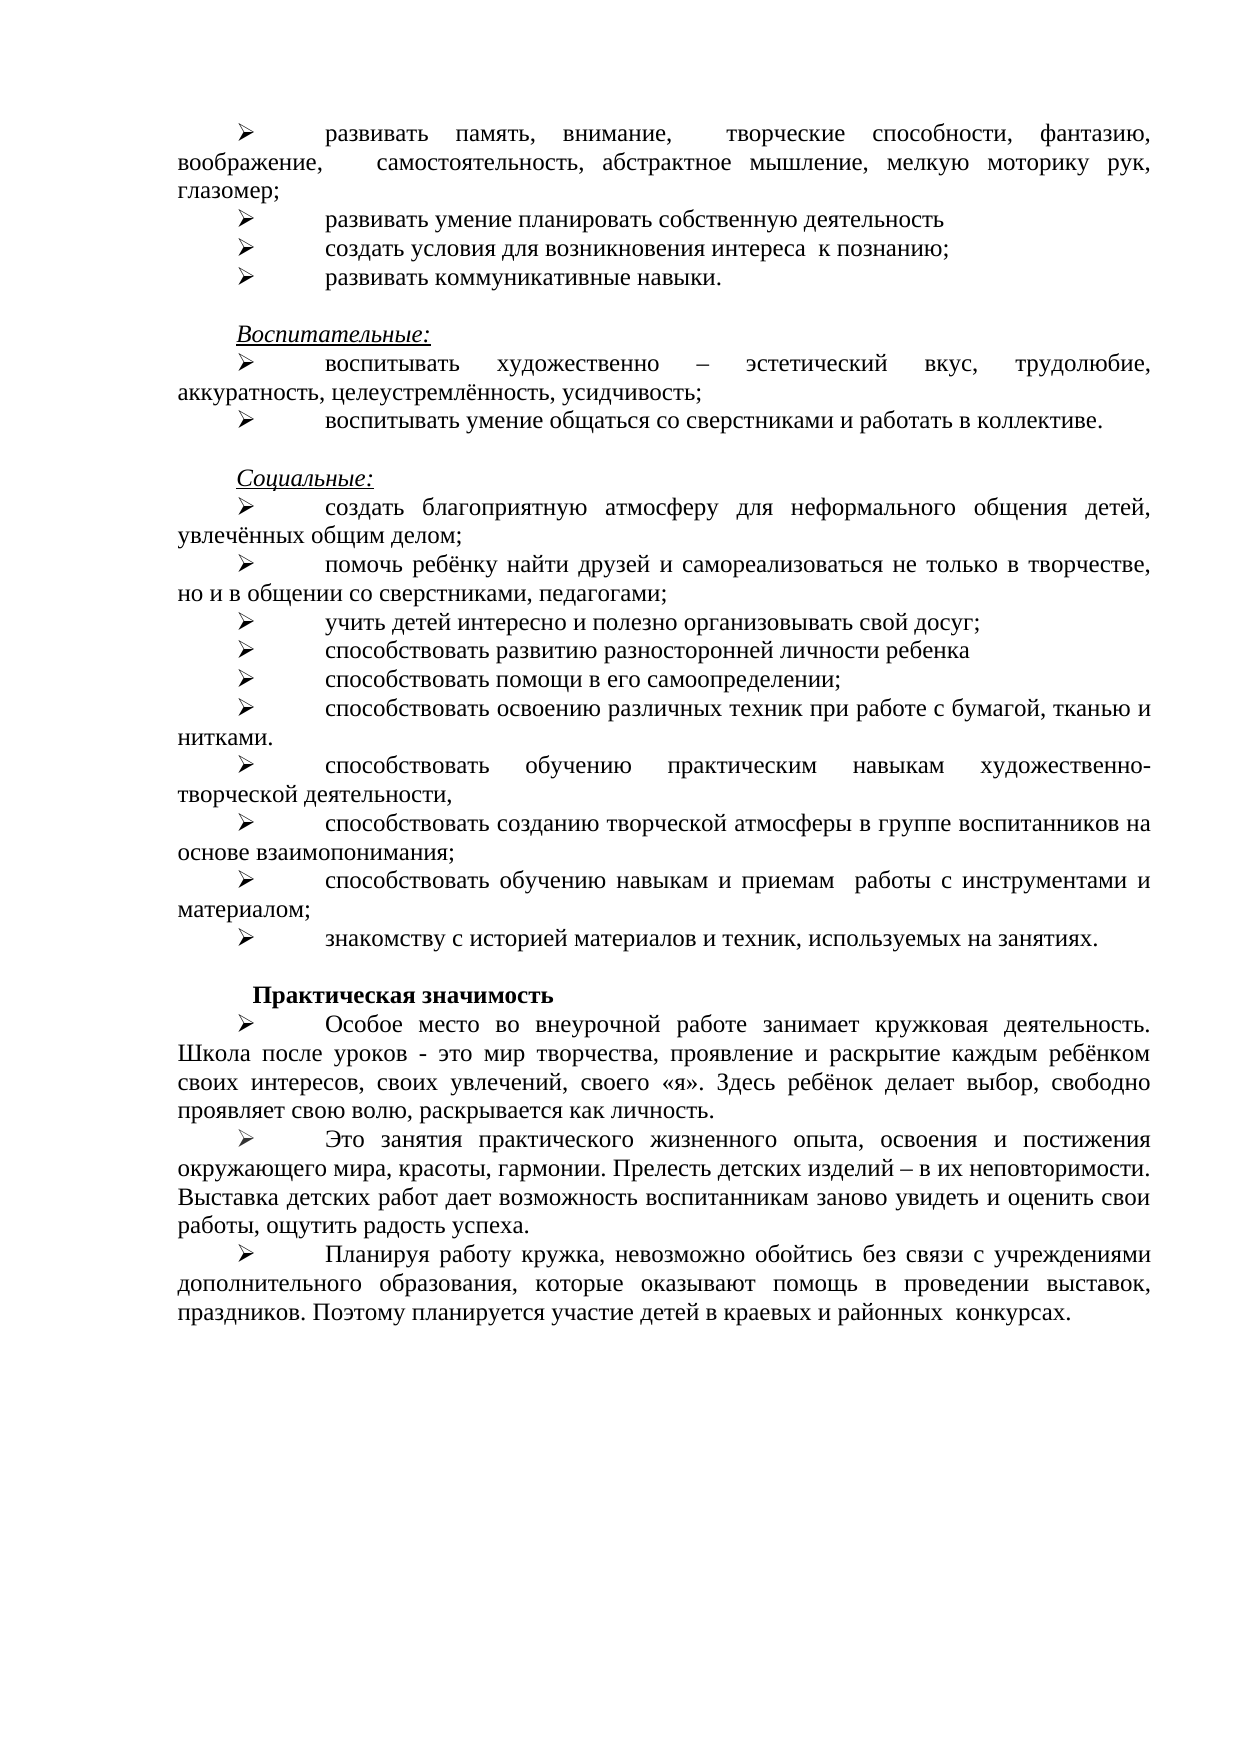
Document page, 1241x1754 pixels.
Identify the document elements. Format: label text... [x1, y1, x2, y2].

list развивать умение планировать собственную деятельность [177, 204, 1152, 233]
list учить детей интересно и полезно организовывать свой досуг; [177, 607, 1152, 636]
list Планируя работу кружка, невозможно обойтись без связи с учреждениями дополнительного образования, которые оказывают помощь в проведении выставок, праздников. Поэтому планируется участие детей в краевых и районных конкурсах. [177, 1239, 1152, 1326]
list развивать память, внимание, творческие способности, фантазию, воображение, самостоятельность, абстрактное мышление, мелкую моторику рук, глазомер; [177, 118, 1152, 204]
list способствовать развитию разносторонней личности ребенка [177, 636, 1152, 664]
list знакомству с историей материалов и техник, используемых на занятиях. [177, 923, 1152, 952]
list способствовать созданию творческой атмосферы в группе воспитанников на основе взаимопонимания; [177, 808, 1152, 866]
list воспитывать умение общаться со сверстниками и работать в коллективе. [177, 406, 1152, 434]
list воспитывать художественно – эстетический вкус, трудолюбие, аккуратность, целеустремлённость, усидчивость; [177, 348, 1152, 406]
list способствовать обучению практическим навыкам художественно-творческой деятельности, [177, 751, 1152, 808]
list способствовать освоению различных техник при работе с бумагой, тканью и нитками. [177, 693, 1152, 751]
text Социальные: [236, 463, 1152, 492]
list Это занятия практического жизненного опыта, освоения и постижения окружающего мира, красоты, гармонии. Прелесть детских изделий – в их неповторимости. Выставка детских работ дает возможность воспитанникам заново увидеть и оценить свои работы, ощутить радость успеха. [177, 1124, 1152, 1239]
list Особое место во внеурочной работе занимает кружковая деятельность. Школа после уроков - это мир творчества, проявление и раскрытие каждым ребёнком своих интересов, своих увлечений, своего «я». Здесь ребёнок делает выбор, свободно проявляет свою волю, раскрывается как личность. [177, 1009, 1152, 1124]
list развивать коммуникативные навыки. [177, 262, 1152, 291]
list создать условия для возникновения интереса к познанию; [177, 233, 1152, 262]
list создать благоприятную атмосферу для неформального общения детей, увлечённых общим делом; [177, 492, 1152, 549]
list способствовать обучению навыкам и приемам работы с инструментами и материалом; [177, 866, 1152, 923]
text Практическая значимость [252, 981, 1152, 1009]
list помочь ребёнку найти друзей и самореализоваться не только в творчестве, но и в общении со сверстниками, педагогами; [177, 549, 1152, 607]
text Воспитательные: [236, 319, 1152, 348]
list способствовать помощи в его самоопределении; [177, 664, 1152, 693]
